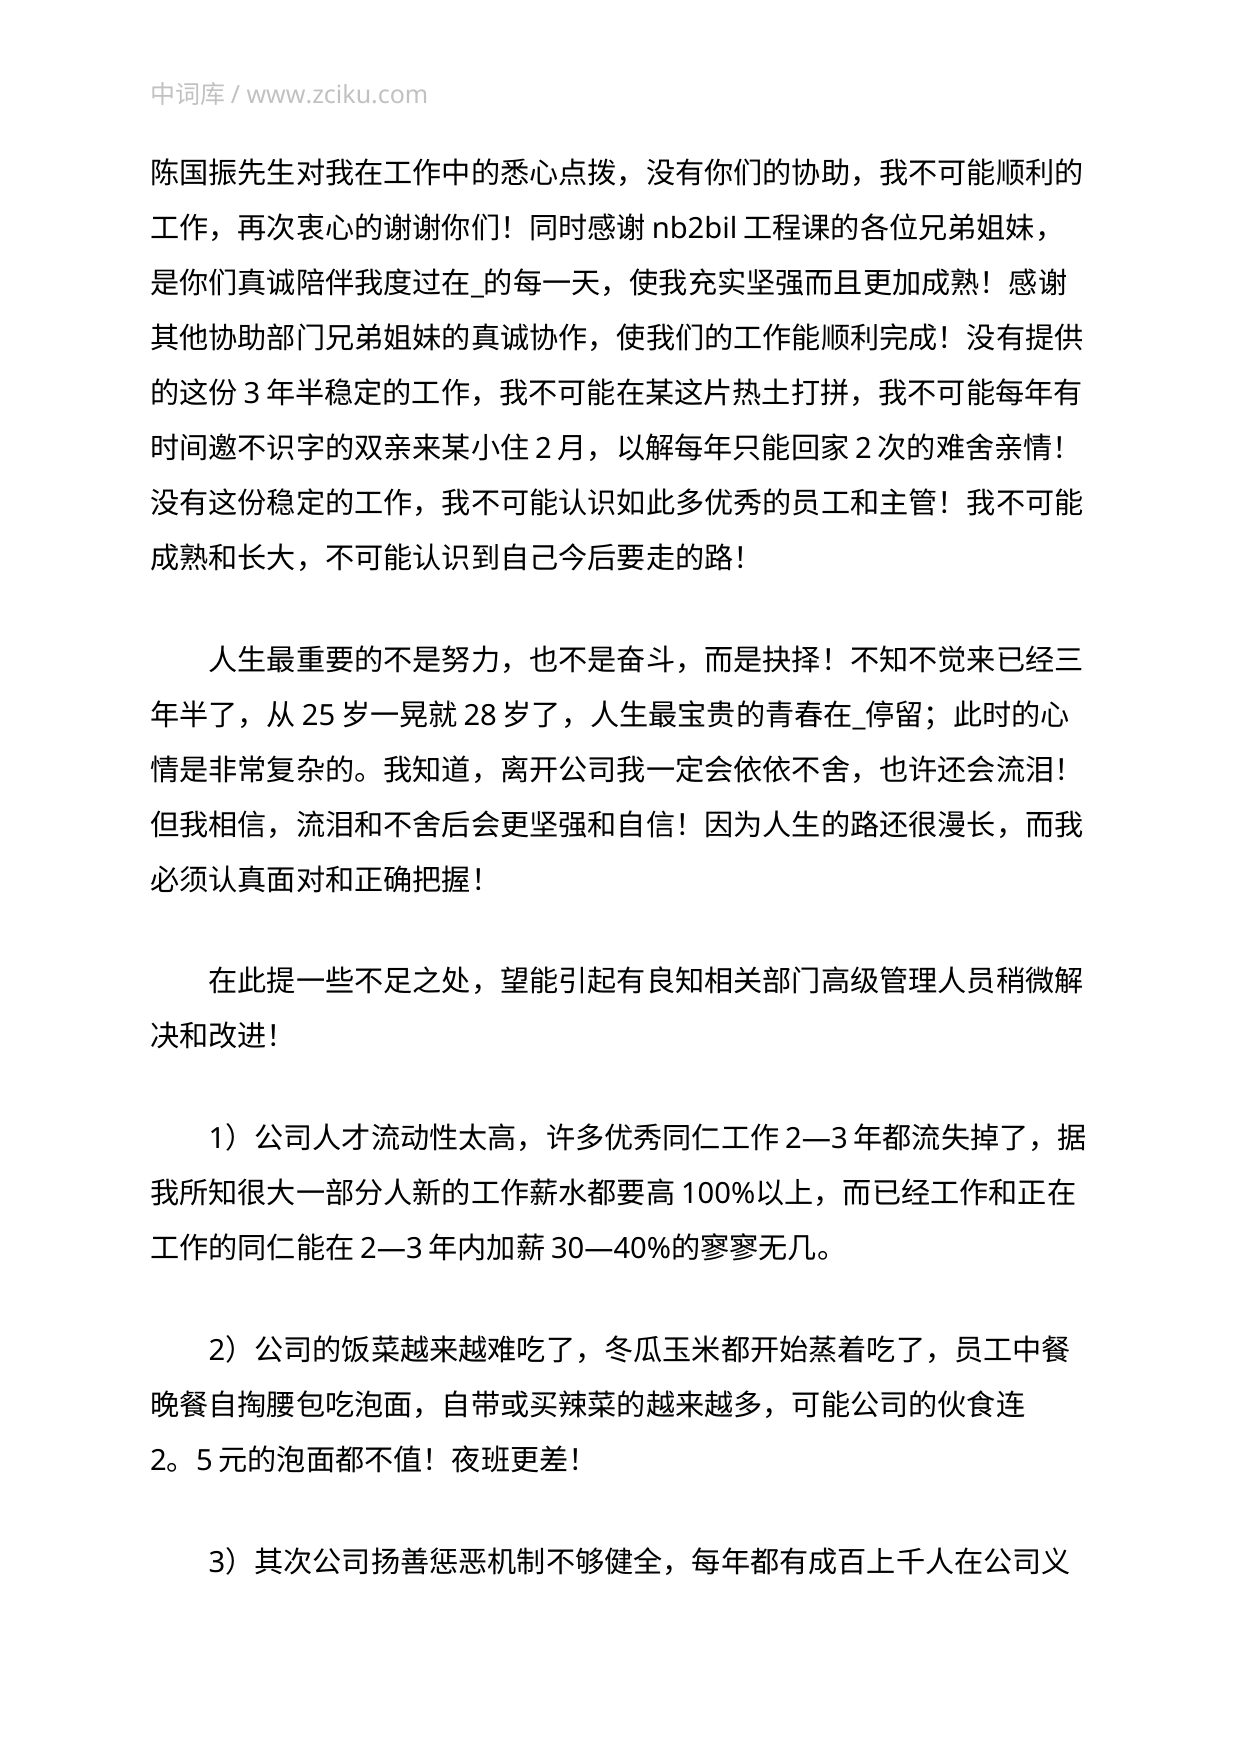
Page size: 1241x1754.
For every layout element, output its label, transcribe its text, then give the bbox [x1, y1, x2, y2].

text 人生最重要的不是努力，也不是奋斗，而是抉择！不知不觉来已经三年半了，从25岁一晃就28岁了，人生最宝贵的青春在_停留；此时的心情是非常复杂的。我知道，离开公司我一定会依依不舍，也许还会流泪！但我相信，流泪和不舍后会更坚强和自信！因为人生的路还很漫长，而我必须认真面对和正确把握！ [150, 636, 1090, 898]
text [150, 1538, 1090, 1581]
text 2）公司的饭菜越来越难吃了，冬瓜玉米都开始蒸着吃了，员工中餐晚餐自掏腰包吃泡面，自带或买辣菜的越来越多，可能公司的伙食连2。5元的泡面都不值！夜班更差！ [150, 1327, 1090, 1479]
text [150, 150, 1090, 577]
text 在此提一些不足之处，望能引起有良知相关部门高级管理人员稍微解决和改进！ [150, 958, 1090, 1055]
text 1）公司人才流动性太高，许多优秀同仁工作2—3年都流失掉了，据我所知很大一部分人新的工作薪水都要高100%以上，而已经工作和正在工作的同仁能在2—3年内加薪30—40%的寥寥无几。 [150, 1114, 1090, 1267]
